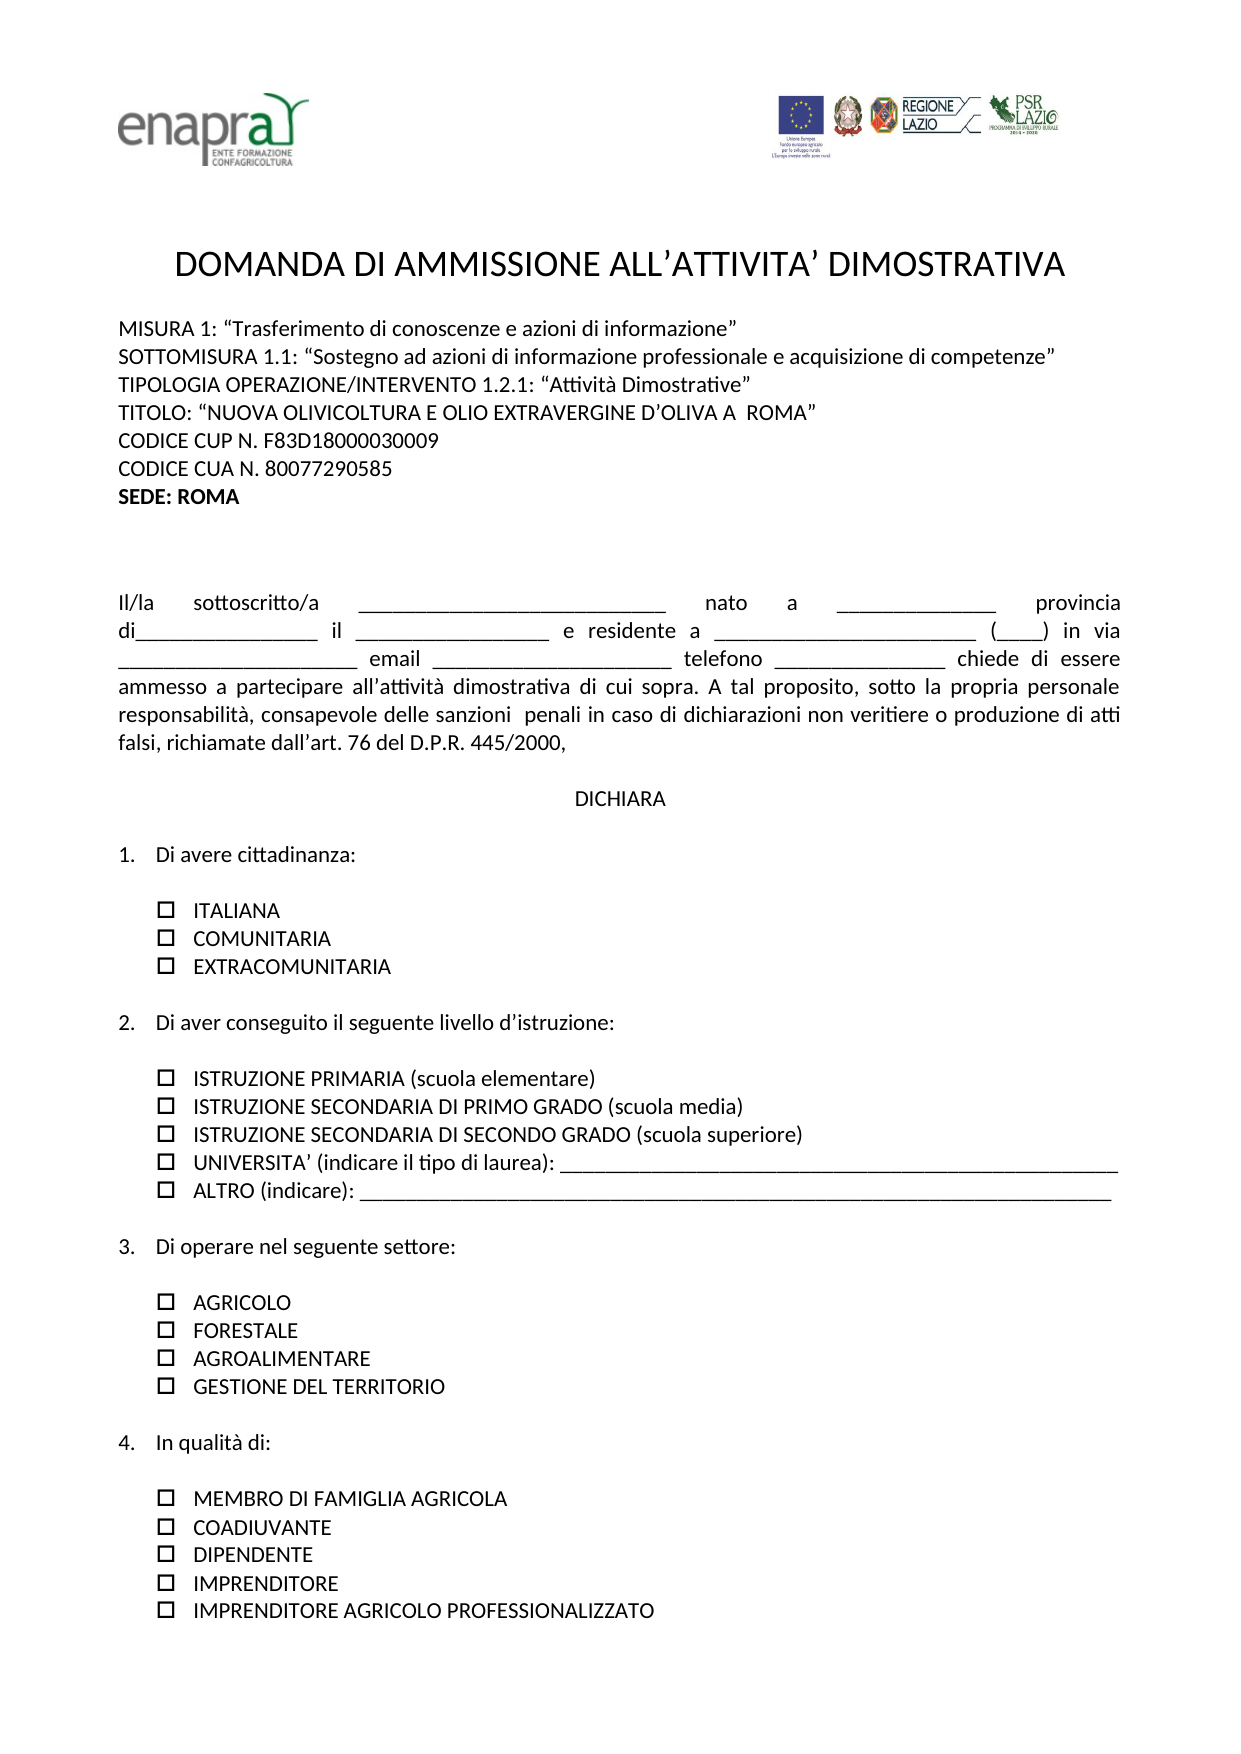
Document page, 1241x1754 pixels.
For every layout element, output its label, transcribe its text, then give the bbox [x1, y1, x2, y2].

list UNIVERSITA’ (indicare il tipo di laurea): _________________________________________________ [156, 1148, 1122, 1176]
text Il/la sottoscritto/a ___________________________ nato a ______________ provincia di________________ il _________________ e residente a _______________________ (____) in via _____________________ email _____________________ telefono _______________ chiede di essere ammesso a partecipare all’attività dimostrativa di cui sopra. A tal proposito, sotto la propria personale responsabilità, consapevole delle sanzioni penali in caso di dichiarazioni non veritiere o produzione di atti falsi, richiamate dall’art. 76 del D.P.R. 445/2000, [118, 588, 1122, 756]
list EXTRACOMUNITARIA [156, 952, 1122, 980]
list Di operare nel seguente settore: [118, 1232, 1122, 1260]
list ISTRUZIONE SECONDARIA DI PRIMO GRADO (scuola media) [156, 1092, 1122, 1120]
text TIPOLOGIA OPERAZIONE/INTERVENTO 1.2.1: “Attività Dimostrative” [118, 370, 1122, 398]
text SEDE: ROMA [118, 482, 1122, 510]
list ISTRUZIONE SECONDARIA DI SECONDO GRADO (scuola superiore) [156, 1120, 1122, 1148]
list FORESTALE [156, 1316, 1122, 1344]
list AGROALIMENTARE [156, 1344, 1122, 1372]
picture [118, 93, 310, 166]
text DOMANDA DI AMMISSIONE ALL’ATTIVITA’ DIMOSTRATIVA [118, 240, 1122, 286]
text CODICE CUP N. F83D18000030009 [118, 426, 1122, 454]
list IMPRENDITORE [156, 1569, 1122, 1597]
list Di aver conseguito il seguente livello d’istruzione: [118, 1008, 1122, 1036]
list AGRICOLO [156, 1288, 1122, 1316]
list COADIUVANTE [156, 1513, 1122, 1541]
list In qualità di: [118, 1428, 1122, 1457]
list IMPRENDITORE AGRICOLO PROFESSIONALIZZATO [156, 1597, 1122, 1625]
list DIPENDENTE [156, 1541, 1122, 1569]
text CODICE CUA N. 80077290585 [118, 454, 1122, 482]
list ISTRUZIONE PRIMARIA (scuola elementare) [156, 1064, 1122, 1092]
list ITALIANA [156, 896, 1122, 924]
text SOTTOMISURA 1.1: “Sostegno ad azioni di informazione professionale e acquisizione di competenze” [118, 342, 1122, 370]
list MEMBRO DI FAMIGLIA AGRICOLA [156, 1484, 1122, 1513]
text DICHIARA [118, 784, 1122, 812]
text TITOLO: “NUOVA OLIVICOLTURA E OLIO EXTRAVERGINE D’OLIVA A ROMA” [118, 398, 1122, 426]
list ALTRO (indicare): __________________________________________________________________ [156, 1176, 1122, 1204]
list Di avere cittadinanza: [118, 840, 1122, 868]
text MISURA 1: “Trasferimento di conoscenze e azioni di informazione” [118, 314, 1122, 342]
list COMUNITARIA [156, 924, 1122, 952]
list GESTIONE DEL TERRITORIO [156, 1372, 1122, 1401]
